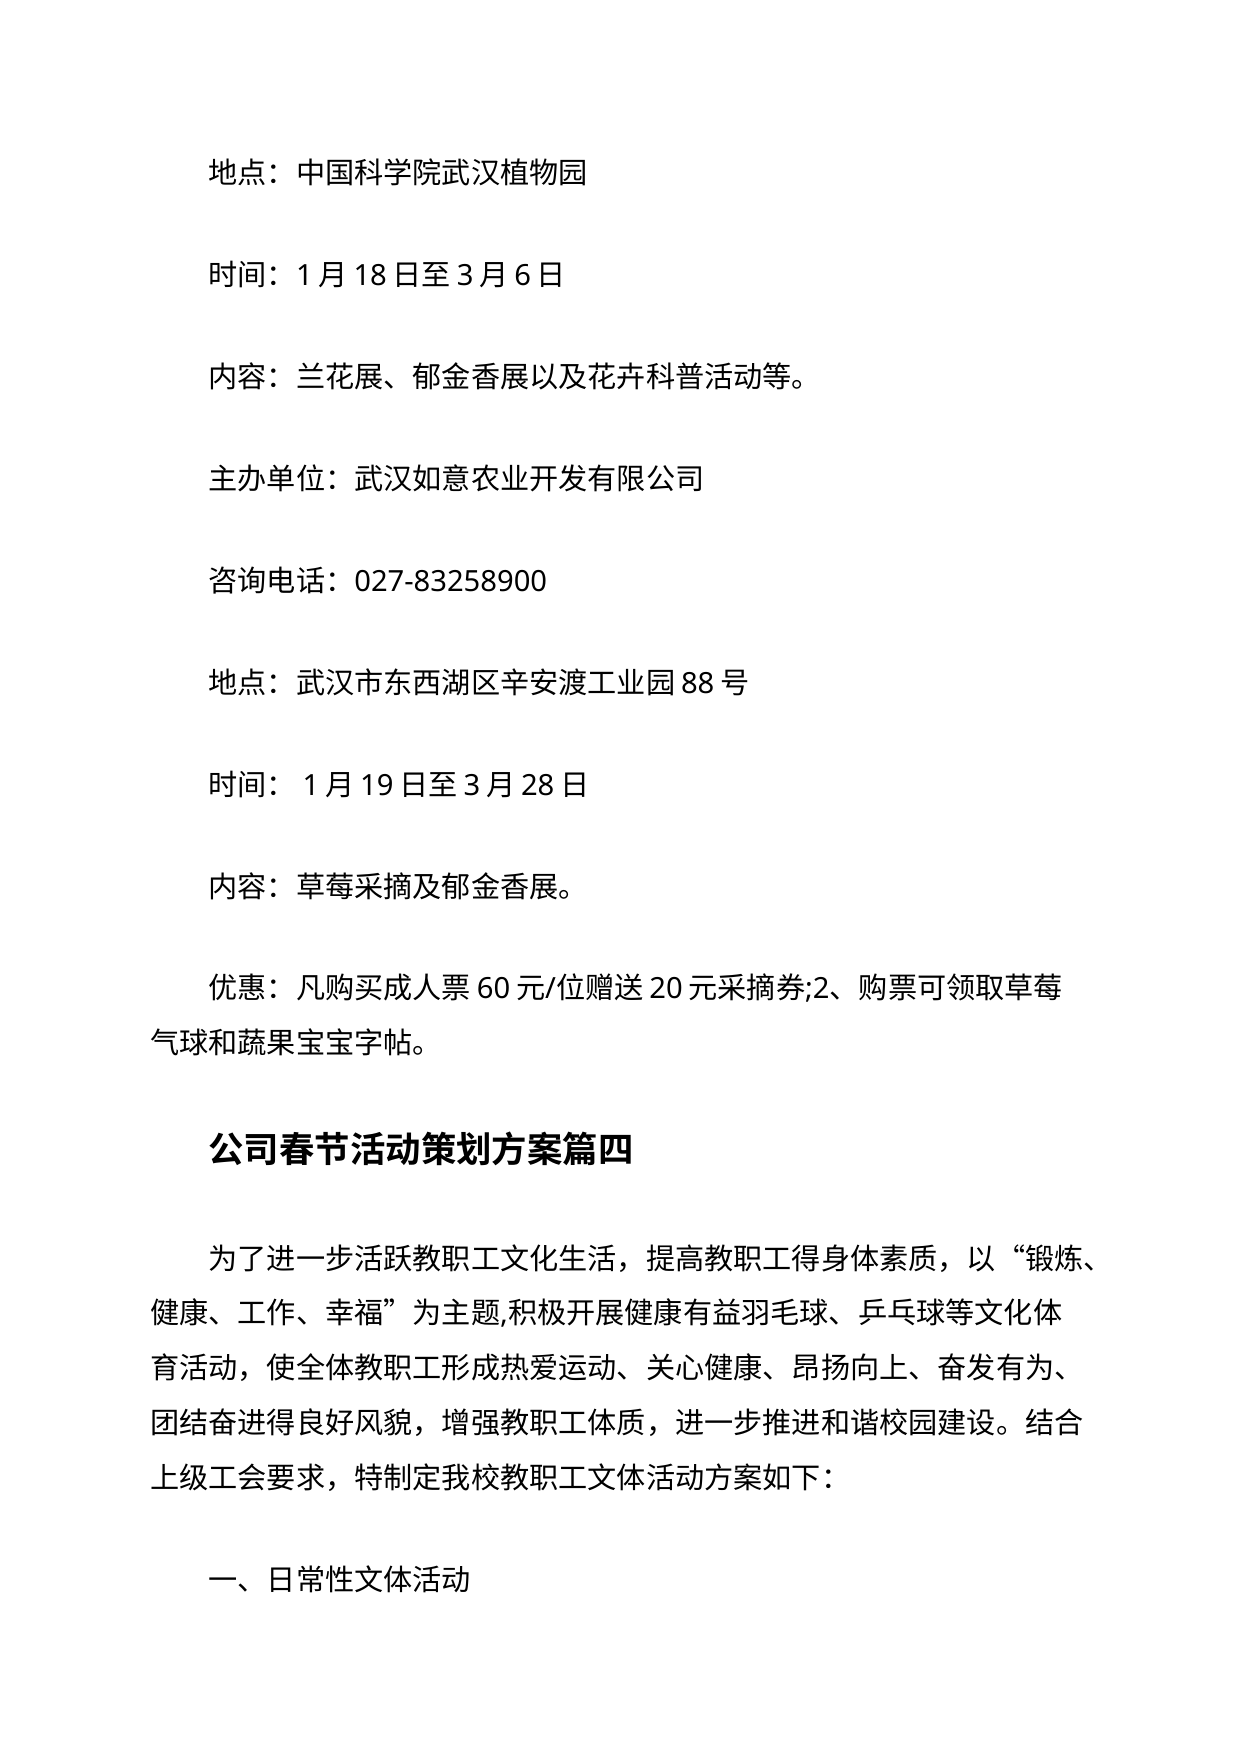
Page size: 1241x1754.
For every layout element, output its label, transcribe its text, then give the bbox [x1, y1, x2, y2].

text 公司春节活动策划方案篇四 [150, 1122, 1090, 1173]
text 内容：兰花展、郁金香展以及花卉科普活动等。 [150, 354, 1090, 396]
text 地点：武汉市东西湖区辛安渡工业园88号 [150, 659, 1090, 702]
text 主办单位：武汉如意农业开发有限公司 [150, 456, 1090, 498]
text 为了进一步活跃教职工文化生活，提高教职工得身体素质，以“锻炼、健康、工作、幸福”为主题,积极开展健康有益羽毛球、乒乓球等文化体育活动，使全体教职工形成热爱运动、关心健康、昂扬向上、奋发有为、团结奋进得良好风貌，增强教职工体质，进一步推进和谐校园建设。结合上级工会要求，特制定我校教职工文体活动方案如下： [150, 1235, 1090, 1497]
text 内容：草莓采摘及郁金香展。 [150, 863, 1090, 906]
text 地点：中国科学院武汉植物园 [150, 150, 1090, 192]
text 优惠：凡购买成人票60元/位赠送20元采摘券;2、购票可领取草莓气球和蔬果宝宝字帖。 [150, 965, 1090, 1062]
text 咨询电话：027-83258900 [150, 557, 1090, 600]
text 一、日常性文体活动 [150, 1557, 1090, 1599]
text 时间：1月18日至3月6日 [150, 252, 1090, 294]
text 时间： 1月19日至3月28日 [150, 761, 1090, 804]
